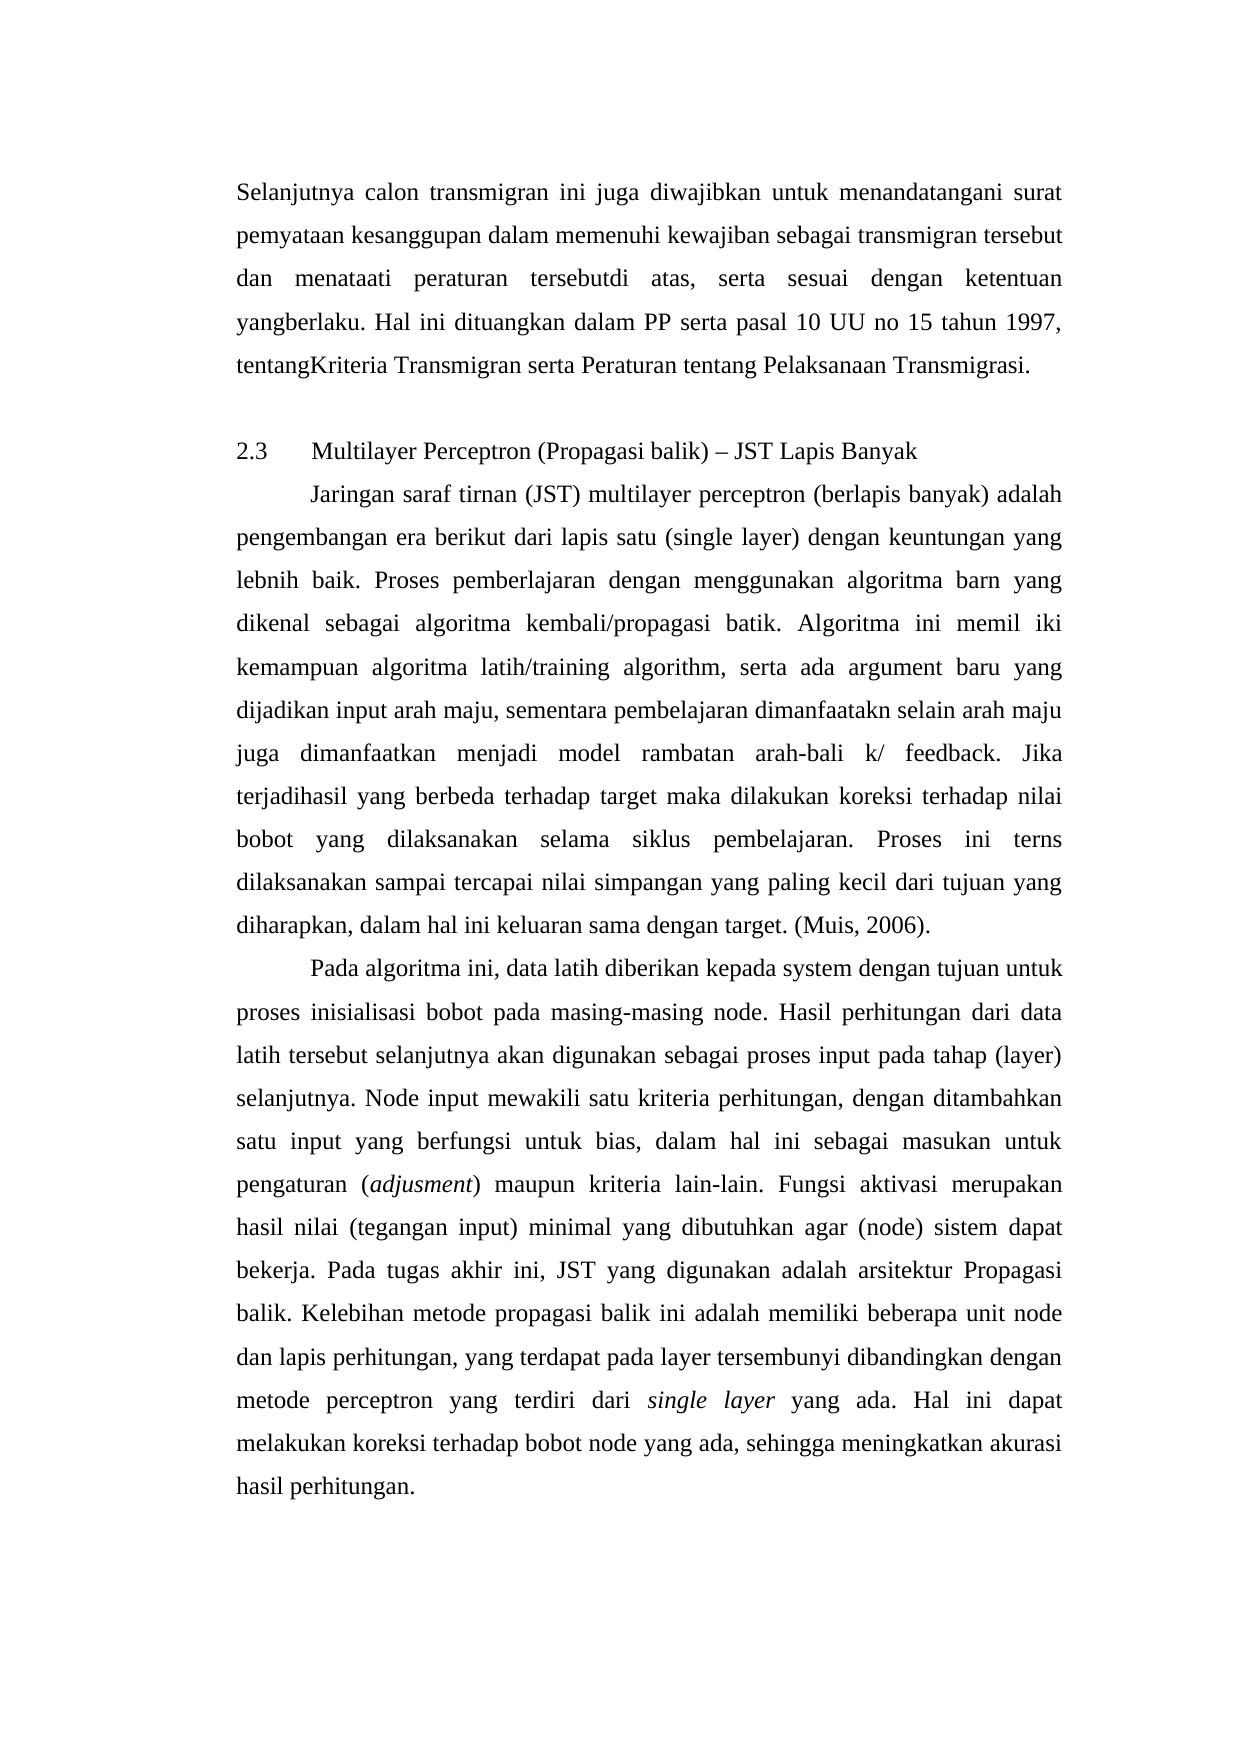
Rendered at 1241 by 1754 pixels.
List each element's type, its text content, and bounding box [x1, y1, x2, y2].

text Jaringan saraf tirnan (JST) multilayer perceptron (berlapis banyak) adalah pengembangan era berikut dari lapis satu (single layer) dengan keuntungan yang lebnih baik. Proses pemberlajaran dengan menggunakan algoritma barn yang dikenal sebagai algoritma kembali/propagasi batik. Algoritma ini memil iki kemampuan algoritma latih/training algorithm, serta ada argument baru yang dijadikan input arah maju, sementara pembelajaran dimanfaatakn selain arah maju juga dimanfaatkan menjadi model rambatan arah-bali k/ feedback. Jika terjadihasil yang berbeda terhadap target maka dilakukan koreksi terhadap nilai bobot yang dilaksanakan selama siklus pembelajaran. Proses ini terns dilaksanakan sampai tercapai nilai simpangan yang paling kecil dari tujuan yang diharapkan, dalam hal ini keluaran sama dengan target. (Muis, 2006). [236, 479, 1063, 939]
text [236, 177, 1063, 378]
subtitle 2.3 Multilayer Perceptron (Propagasi balik) – JST Lapis Banyak [236, 436, 1063, 465]
text Pada algoritma ini, data latih diberikan kepada system dengan tujuan untuk proses inisialisasi bobot pada masing-masing node. Hasil perhitungan dari data latih tersebut selanjutnya akan digunakan sebagai proses input pada tahap (layer) selanjutnya. Node input mewakili satu kriteria perhitungan, dengan ditambahkan satu input yang berfungsi untuk bias, dalam hal ini sebagai masukan untuk pengaturan (adjusment) maupun kriteria lain-lain. Fungsi aktivasi merupakan hasil nilai (tegangan input) minimal yang dibutuhkan agar (node) sistem dapat bekerja. Pada tugas akhir ini, JST yang digunakan adalah arsitektur Propagasi balik. Kelebihan metode propagasi balik ini adalah memiliki beberapa unit node dan lapis perhitungan, yang terdapat pada layer tersembunyi dibandingkan dengan metode perceptron yang terdiri dari single layer yang ada. Hal ini dapat melakukan koreksi terhadap bobot node yang ada, sehingga meningkatkan akurasi hasil perhitungan. [236, 953, 1063, 1500]
